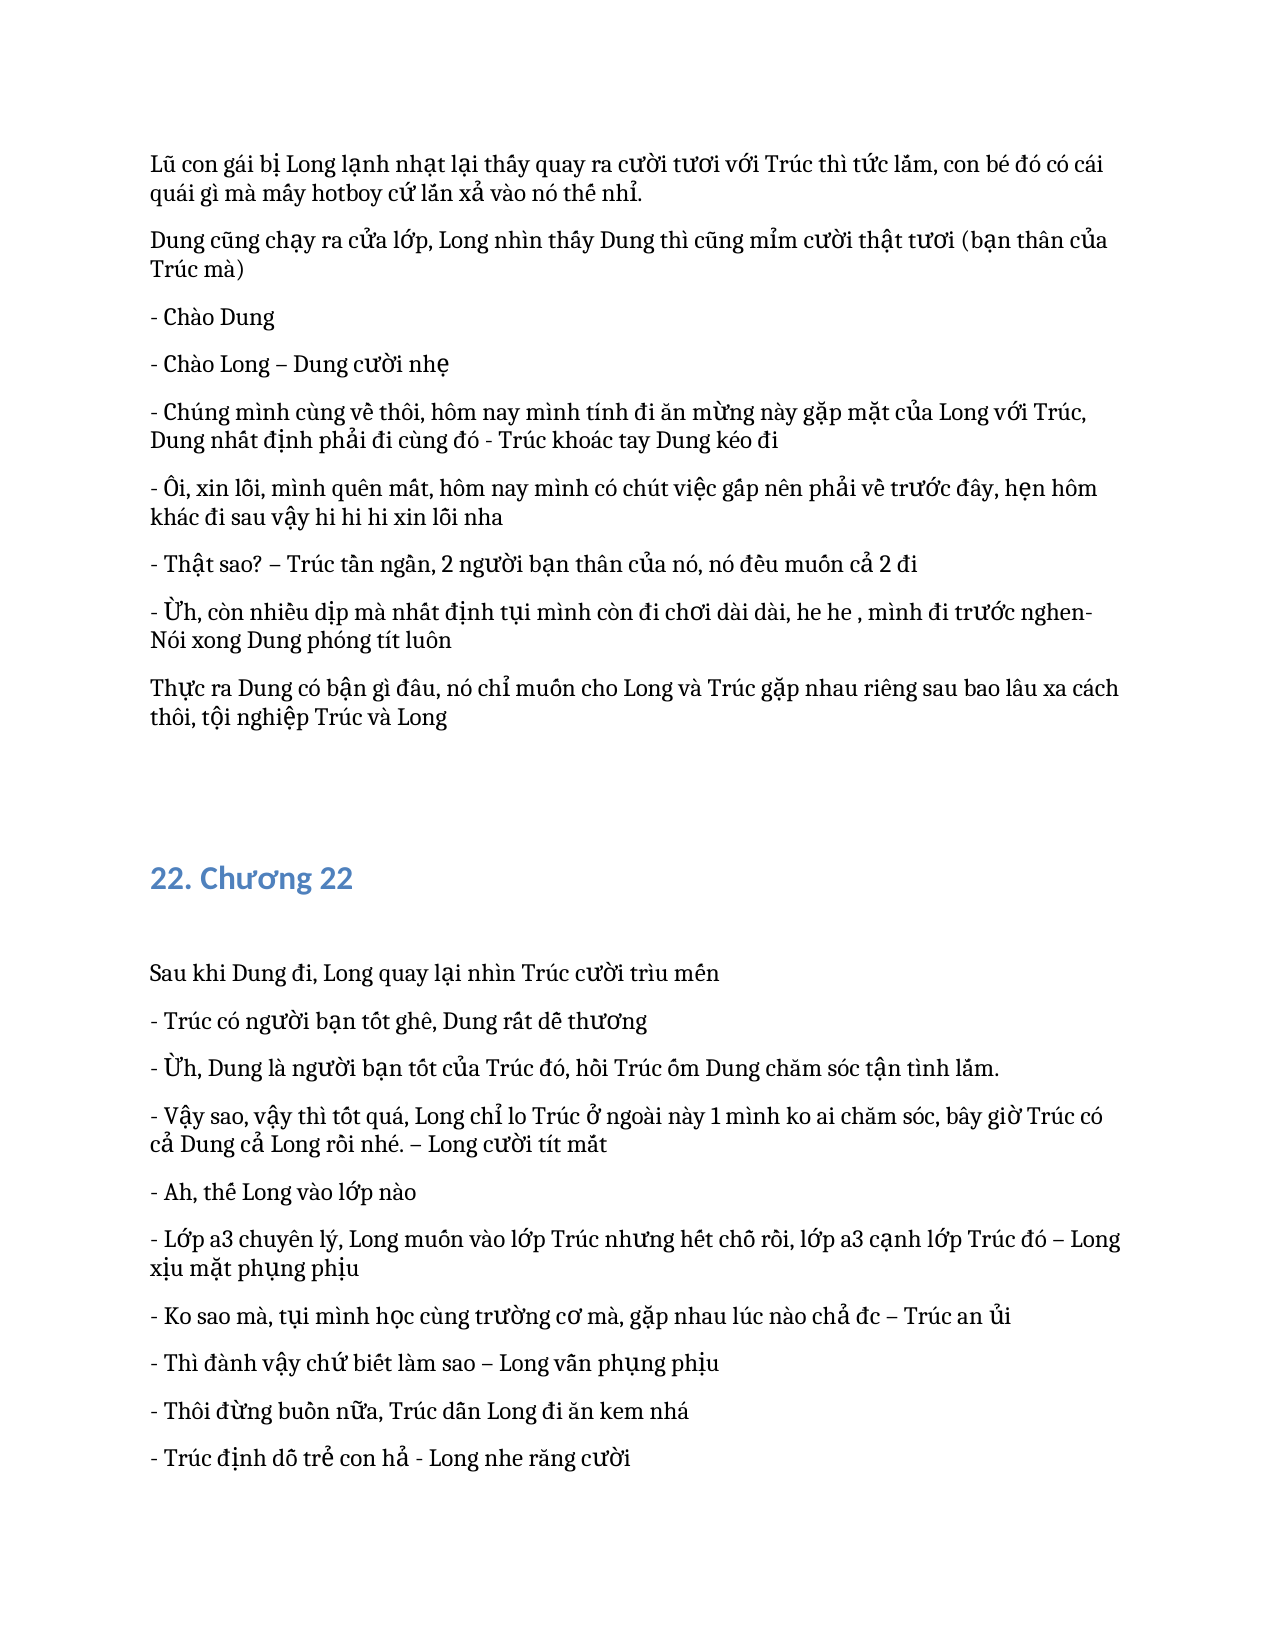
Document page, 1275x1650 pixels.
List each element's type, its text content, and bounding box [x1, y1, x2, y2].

text - Ôi, xin lỗi, mình quên mất, hôm nay mình có chút việc gấp nên phải về trước đây, hẹn hôm khác đi sau vậy hi hi hi xin lỗi nha [150, 474, 1125, 531]
text - Thật sao? – Trúc tần ngần, 2 người bạn thân của nó, nó đều muốn cả 2 đi [150, 550, 1125, 579]
text Thực ra Dung có bận gì đâu, nó chỉ muốn cho Long và Trúc gặp nhau riêng sau bao lâu xa cách thôi, tội nghiệp Trúc và Long [150, 674, 1125, 731]
subtitle 22. Chương 22 [150, 857, 1125, 898]
text Dung cũng chạy ra cửa lớp, Long nhìn thấy Dung thì cũng mỉm cười thật tươi (bạn thân của Trúc mà) [150, 226, 1125, 284]
text - Thì đành vậy chứ biết làm sao – Long vẫn phụng phịu [150, 1349, 1125, 1378]
text - Ko sao mà, tụi mình học cùng trường cơ mà, gặp nhau lúc nào chả đc – Trúc an ủi [150, 1302, 1125, 1330]
text - Chào Dung [150, 302, 1125, 331]
text - Chúng mình cùng về thôi, hôm nay mình tính đi ăn mừng này gặp mặt của Long với Trúc, Dung nhất định phải đi cùng đó - Trúc khoác tay Dung kéo đi [150, 397, 1125, 455]
text - Trúc có người bạn tốt ghê, Dung rất dễ thương [150, 1007, 1125, 1035]
text - Ừh, Dung là người bạn tốt của Trúc đó, hồi Trúc ốm Dung chăm sóc tận tình lắm. [150, 1054, 1125, 1083]
text - Ah, thế Long vào lớp nào [150, 1178, 1125, 1207]
text - Trúc định dỗ trẻ con hả - Long nhe răng cười [150, 1444, 1125, 1473]
text Lũ con gái bị Long lạnh nhạt lại thấy quay ra cười tươi với Trúc thì tức lắm, con bé đó có cái quái gì mà mấy hotboy cứ lắn xả vào nó thế nhỉ. [150, 150, 1125, 207]
text - Lớp a3 chuyên lý, Long muốn vào lớp Trúc nhưng hết chỗ rồi, lớp a3 cạnh lớp Trúc đó – Long xịu mặt phụng phịu [150, 1225, 1125, 1283]
text - Vậy sao, vậy thì tốt quá, Long chỉ lo Trúc ở ngoài này 1 mình ko ai chăm sóc, bây giờ Trúc có cả Dung cả Long rồi nhé. – Long cười tít mắt [150, 1102, 1125, 1159]
text - Chào Long – Dung cười nhẹ [150, 350, 1125, 379]
text - Thôi đừng buồn nữa, Trúc dẫn Long đi ăn kem nhá [150, 1397, 1125, 1425]
text Sau khi Dung đi, Long quay lại nhìn Trúc cười trìu mến [150, 902, 1125, 988]
text - Ừh, còn nhiều dịp mà nhất định tụi mình còn đi chơi dài dài, he he , mình đi trước nghen- Nói xong Dung phóng tít luôn [150, 597, 1125, 655]
